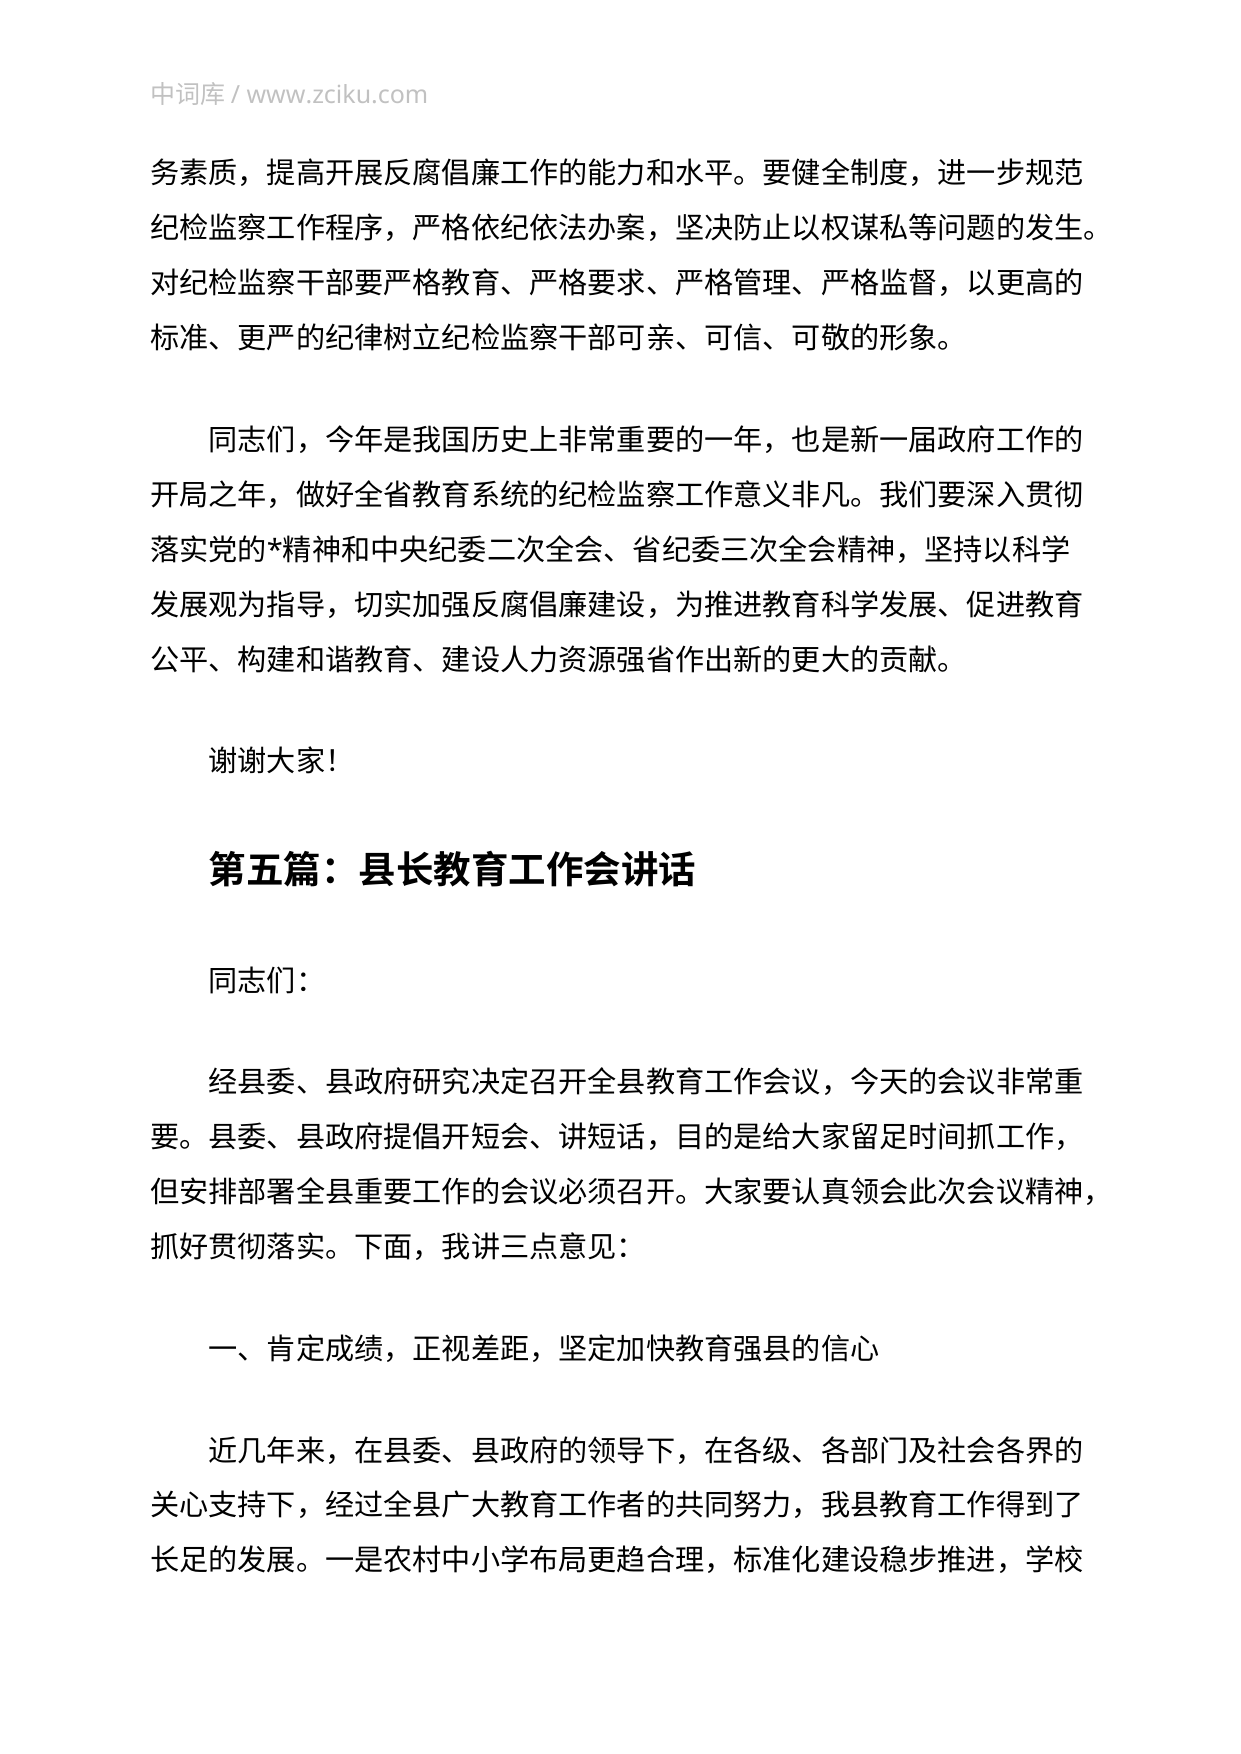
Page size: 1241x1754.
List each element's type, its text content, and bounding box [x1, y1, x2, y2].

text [150, 150, 1090, 357]
text 同志们，今年是我国历史上非常重要的一年，也是新一届政府工作的开局之年，做好全省教育系统的纪检监察工作意义非凡。我们要深入贯彻落实党的*精神和中央纪委二次全会、省纪委三次全会精神，坚持以科学发展观为指导，切实加强反腐倡廉建设，为推进教育科学发展、促进教育公平、构建和谐教育、建设人力资源强省作出新的更大的贡献。 [150, 416, 1090, 678]
text 一、肯定成绩，正视差距，坚定加快教育强县的信心 [150, 1325, 1090, 1368]
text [150, 1427, 1090, 1579]
text 第五篇：县长教育工作会讲话 [150, 840, 1090, 894]
text 经县委、县政府研究决定召开全县教育工作会议，今天的会议非常重要。县委、县政府提倡开短会、讲短话，目的是给大家留足时间抓工作，但安排部署全县重要工作的会议必须召开。大家要认真领会此次会议精神，抓好贯彻落实。下面，我讲三点意见： [150, 1059, 1090, 1266]
text 谢谢大家！ [150, 738, 1090, 780]
text 同志们： [150, 957, 1090, 999]
